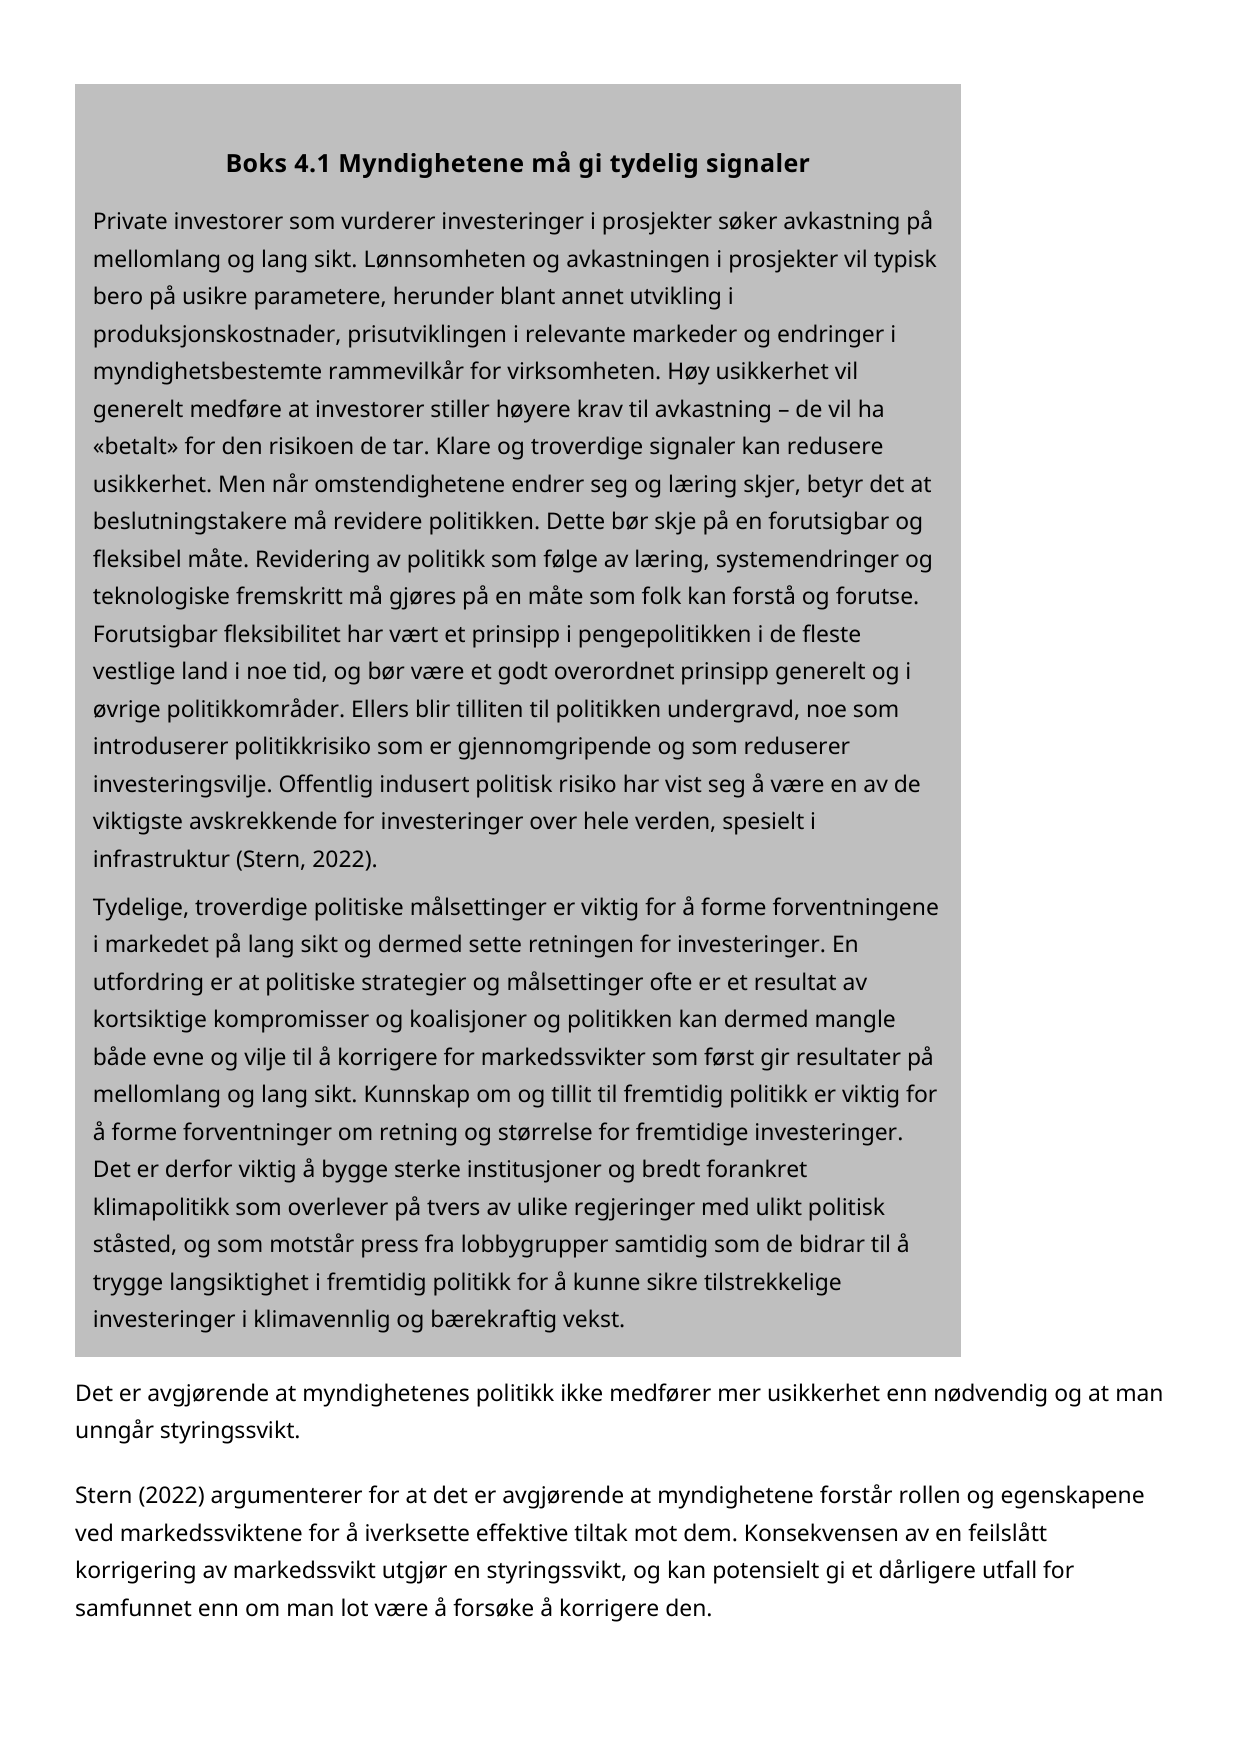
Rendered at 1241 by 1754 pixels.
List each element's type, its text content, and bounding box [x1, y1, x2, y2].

text Stern (2022) argumenterer for at det er avgjørende at myndighetene forstår rollen og egenskapene ved markedssviktene for å iverksette effektive tiltak mot dem. Konsekvensen av en feilslått korrigering av markedssvikt utgjør en styringssvikt, og kan potensielt gi et dårligere utfall for samfunnet enn om man lot være å forsøke å korrigere den. [75, 1479, 1165, 1623]
table_header Myndighetene må gi tydelig signaler Private investorer som vurderer investeringer i prosjekter søker avkastning på mellomlang og lang sikt. Lønnsomheten og avkastningen i prosjekter vil typisk bero på usikre parametere, herunder blant annet utvikling i produksjonskostnader, prisutviklingen i relevante markeder og endringer i myndighetsbestemte rammevilkår for virksomheten. Høy usikkerhet vil generelt medføre at investorer stiller høyere krav til avkastning – de vil ha «betalt» for den risikoen de tar. Klare og troverdige signaler kan redusere usikkerhet. Men når omstendighetene endrer seg og læring skjer, betyr det at beslutningstakere må revidere politikken. Dette bør skje på en forutsigbar og fleksibel måte. Revidering av politikk som følge av læring, systemendringer og teknologiske fremskritt må gjøres på en måte som folk kan forstå og forutse. Forutsigbar fleksibilitet har vært et prinsipp i pengepolitikken i de fleste vestlige land i noe tid, og bør være et godt overordnet prinsipp generelt og i øvrige politikkområder. Ellers blir tilliten til politikken undergravd, noe som introduserer politikkrisiko som er gjennomgripende og som reduserer investeringsvilje. Offentlig indusert politisk risiko har vist seg å være en av de viktigste avskrekkende for investeringer over hele verden, spesielt i infrastruktur (Stern, 2022). Tydelige, troverdige politiske målsettinger er viktig for å forme forventningene i markedet på lang sikt og dermed sette retningen for investeringer. En utfordring er at politiske strategier og målsettinger ofte er et resultat av kortsiktige kompromisser og koalisjoner og politikken kan dermed mangle både evne og vilje til å korrigere for markedssvikter som først gir resultater på mellomlang og lang sikt. Kunnskap om og tillit til fremtidig politikk er viktig for å forme forventninger om retning og størrelse for fremtidige investeringer. Det er derfor viktig å bygge sterke institusjoner og bredt forankret klimapolitikk som overlever på tvers av ulike regjeringer med ulikt politisk ståsted, og som motstår press fra lobbygrupper samtidig som de bidrar til å trygge langsiktighet i fremtidig politikk for å kunne sikre tilstrekkelige investeringer i klimavennlig og bærekraftig vekst. [75, 84, 961, 1357]
text Det er avgjørende at myndighetenes politikk ikke medfører mer usikkerhet enn nødvendig og at man unngår styringssvikt. [75, 1377, 1165, 1446]
